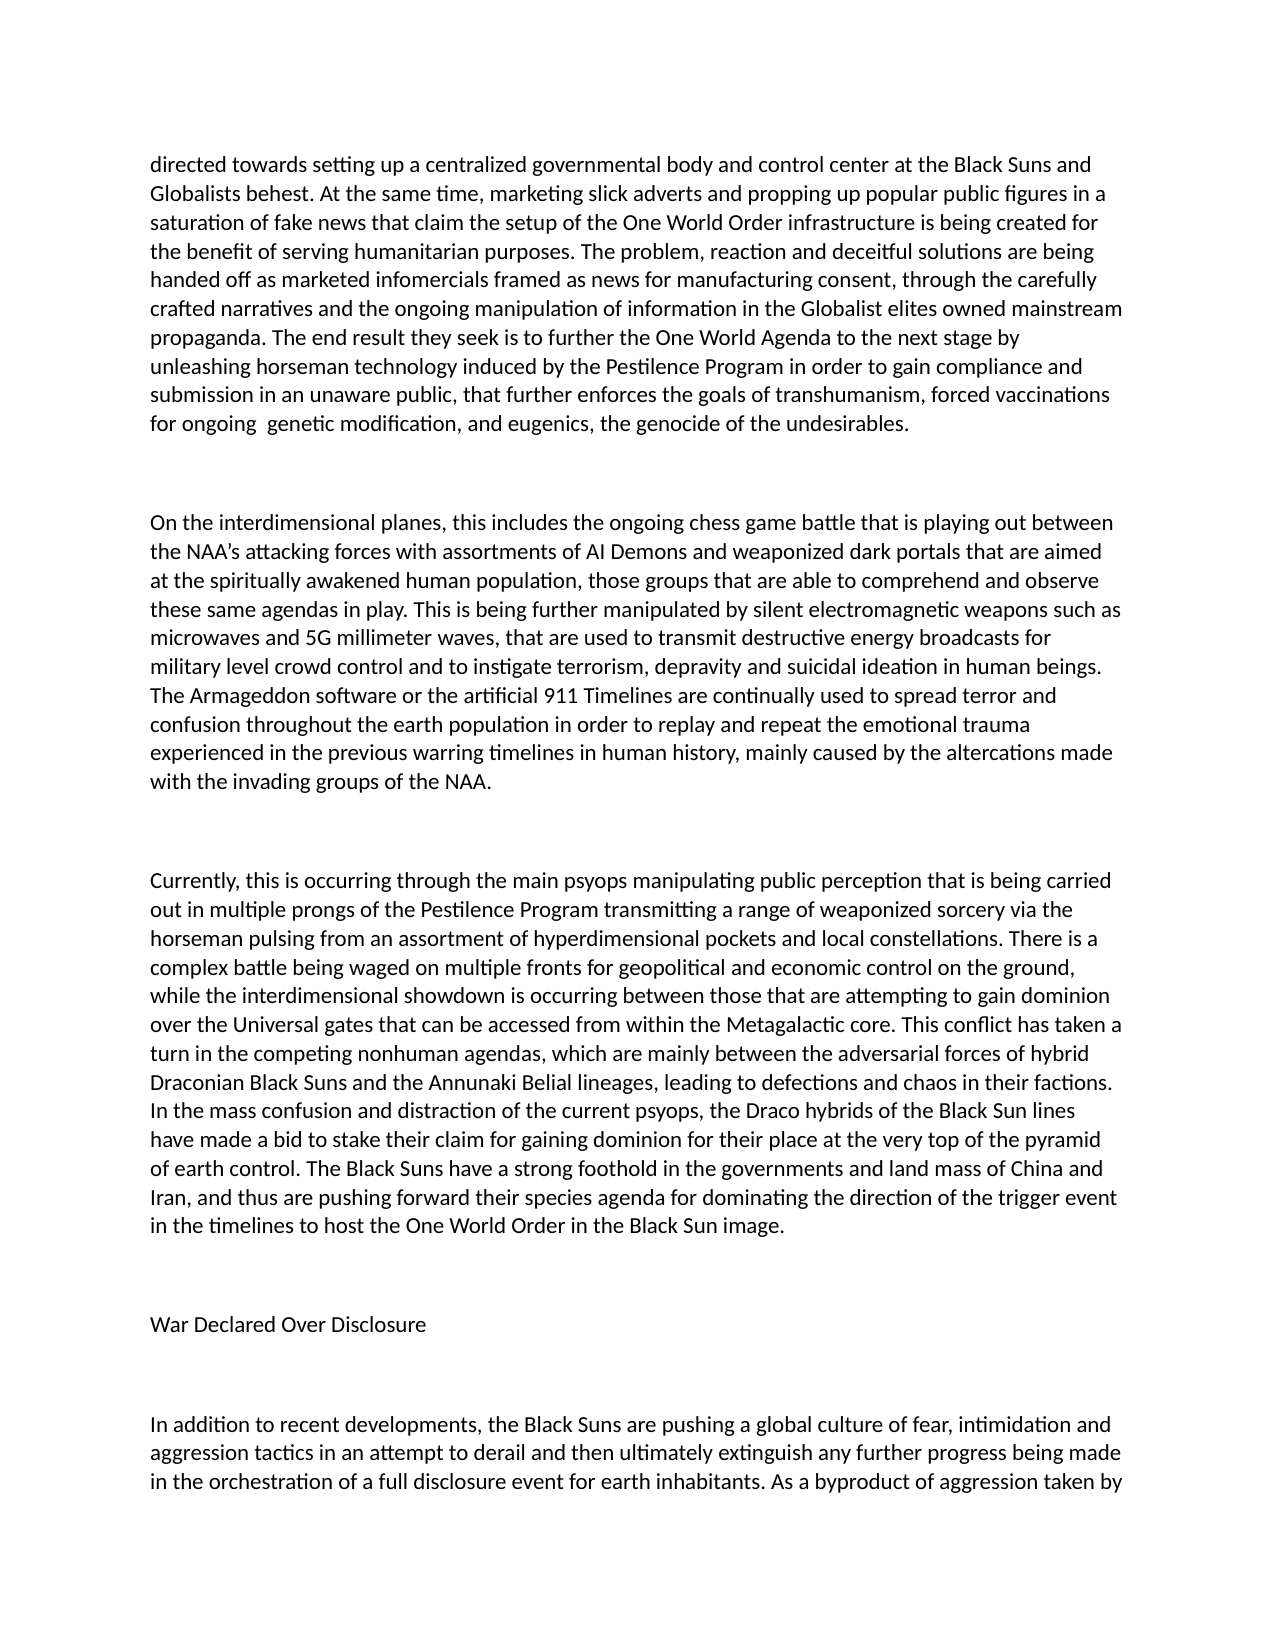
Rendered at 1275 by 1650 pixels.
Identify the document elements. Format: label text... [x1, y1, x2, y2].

text War Declared Over Disclosure [150, 1310, 1125, 1339]
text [150, 1409, 1125, 1495]
text On the interdimensional planes, this includes the ongoing chess game battle that is playing out between the NAA’s attacking forces with assortments of AI Demons and weaponized dark portals that are aimed at the spiritually awakened human population, those groups that are able to comprehend and observe these same agendas in play. This is being further manipulated by silent electromagnetic weapons such as microwaves and 5G millimeter waves, that are used to transmit destructive energy broadcasts for military level crowd control and to instigate terrorism, depravity and suicidal ideation in human beings. The Armageddon software or the artificial 911 Timelines are continually used to spread terror and confusion throughout the earth population in order to replay and repeat the emotional trauma experienced in the previous warring timelines in human history, mainly caused by the altercations made with the invading groups of the NAA. [150, 508, 1125, 795]
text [150, 150, 1125, 437]
text Currently, this is occurring through the main psyops manipulating public perception that is being carried out in multiple prongs of the Pestilence Program transmitting a range of weaponized sorcery via the horseman pulsing from an assortment of hyperdimensional pockets and local constellations. There is a complex battle being waged on multiple fronts for geopolitical and economic control on the ground, while the interdimensional showdown is occurring between those that are attempting to gain dominion over the Universal gates that can be accessed from within the Metagalactic core. This conflict has taken a turn in the competing nonhuman agendas, which are mainly between the adversarial forces of hybrid Draconian Black Suns and the Annunaki Belial lineages, leading to defections and chaos in their factions. In the mass confusion and distraction of the current psyops, the Draco hybrids of the Black Sun lines have made a bid to stake their claim for gaining dominion for their place at the very top of the pyramid of earth control. The Black Suns have a strong foothold in the governments and land mass of China and Iran, and thus are pushing forward their species agenda for dominating the direction of the trigger event in the timelines to host the One World Order in the Black Sun image. [150, 866, 1125, 1239]
